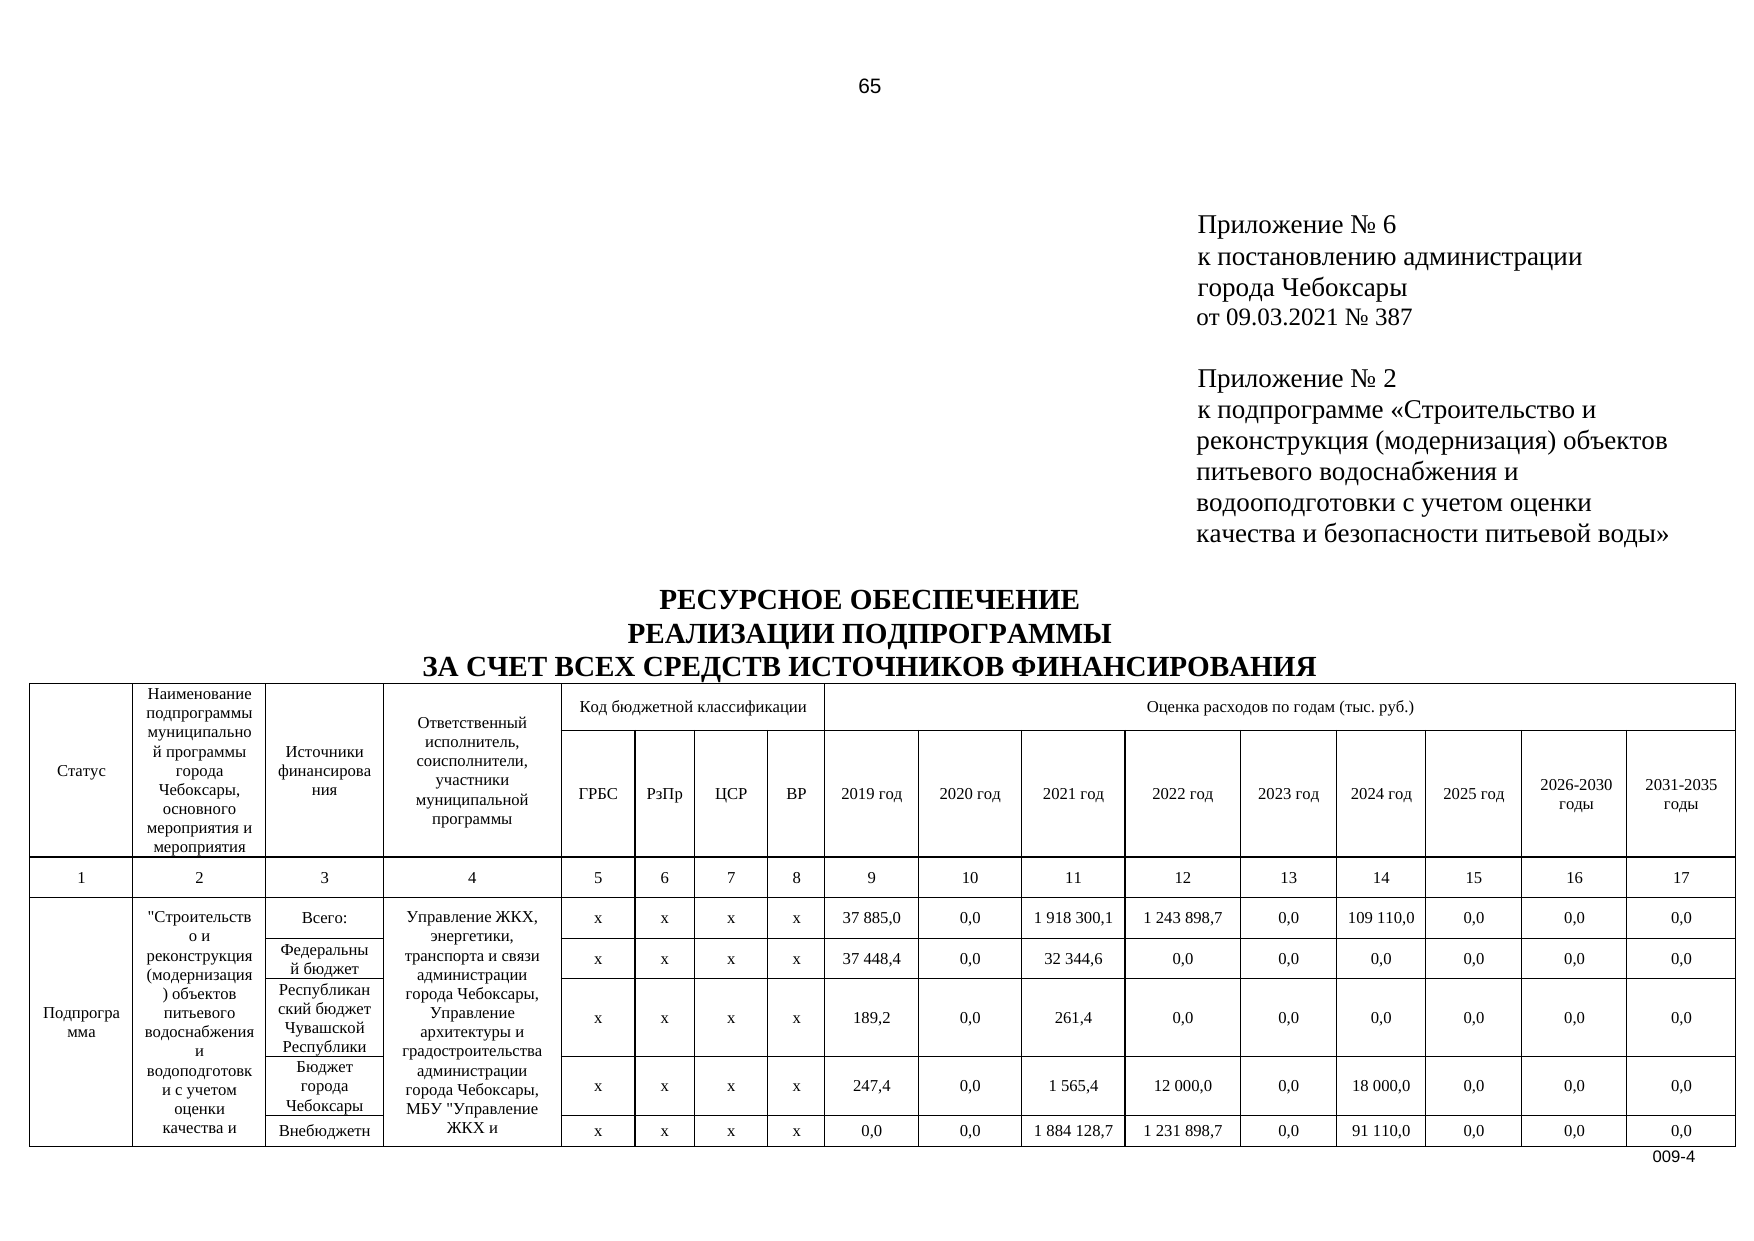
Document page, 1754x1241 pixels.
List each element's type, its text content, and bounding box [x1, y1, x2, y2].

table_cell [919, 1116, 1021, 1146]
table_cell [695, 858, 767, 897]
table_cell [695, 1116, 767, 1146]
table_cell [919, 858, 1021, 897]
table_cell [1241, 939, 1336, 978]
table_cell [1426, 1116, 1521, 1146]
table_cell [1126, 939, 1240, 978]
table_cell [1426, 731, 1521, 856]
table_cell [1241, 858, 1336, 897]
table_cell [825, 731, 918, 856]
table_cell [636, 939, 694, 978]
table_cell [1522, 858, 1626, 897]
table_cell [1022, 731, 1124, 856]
text РЕСУРСНОЕ ОБЕСПЕЧЕНИЕ [44, 582, 1695, 616]
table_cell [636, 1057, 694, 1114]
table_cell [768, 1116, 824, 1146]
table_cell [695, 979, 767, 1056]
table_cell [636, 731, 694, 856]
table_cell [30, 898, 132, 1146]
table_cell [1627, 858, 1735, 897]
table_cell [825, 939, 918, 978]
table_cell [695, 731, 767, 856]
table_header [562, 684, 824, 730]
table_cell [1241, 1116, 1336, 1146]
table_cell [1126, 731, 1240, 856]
text к подпрограмме «Строительство и реконструкция (модернизация) объектов питьевого водоснабжения и водооподготовки с учетом оценки качества и безопасности питьевой воды» [1196, 393, 1695, 549]
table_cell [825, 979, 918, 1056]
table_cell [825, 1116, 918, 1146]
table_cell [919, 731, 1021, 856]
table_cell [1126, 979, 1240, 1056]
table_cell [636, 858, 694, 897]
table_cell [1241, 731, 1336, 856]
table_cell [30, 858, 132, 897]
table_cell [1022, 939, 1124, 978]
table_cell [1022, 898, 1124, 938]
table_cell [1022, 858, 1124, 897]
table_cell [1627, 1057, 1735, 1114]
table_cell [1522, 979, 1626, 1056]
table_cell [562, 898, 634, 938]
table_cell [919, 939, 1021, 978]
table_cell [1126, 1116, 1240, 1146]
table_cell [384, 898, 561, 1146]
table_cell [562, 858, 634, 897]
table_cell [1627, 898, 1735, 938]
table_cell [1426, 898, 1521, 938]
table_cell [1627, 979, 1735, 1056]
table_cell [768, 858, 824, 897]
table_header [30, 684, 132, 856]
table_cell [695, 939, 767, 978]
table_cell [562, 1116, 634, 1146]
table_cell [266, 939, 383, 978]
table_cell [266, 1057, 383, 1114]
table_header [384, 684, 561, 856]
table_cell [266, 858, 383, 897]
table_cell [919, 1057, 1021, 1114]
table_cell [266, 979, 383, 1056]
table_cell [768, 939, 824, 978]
text от 09.03.2021 № 387 [1122, 302, 1624, 331]
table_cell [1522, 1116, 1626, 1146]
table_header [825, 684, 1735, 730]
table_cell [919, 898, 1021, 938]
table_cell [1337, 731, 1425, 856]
text ЗА СЧЕТ ВСЕХ СРЕДСТВ ИСТОЧНИКОВ ФИНАНСИРОВАНИЯ [44, 649, 1695, 683]
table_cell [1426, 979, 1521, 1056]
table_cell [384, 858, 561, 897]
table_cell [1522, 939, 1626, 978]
text города Чебоксары [1196, 271, 1695, 302]
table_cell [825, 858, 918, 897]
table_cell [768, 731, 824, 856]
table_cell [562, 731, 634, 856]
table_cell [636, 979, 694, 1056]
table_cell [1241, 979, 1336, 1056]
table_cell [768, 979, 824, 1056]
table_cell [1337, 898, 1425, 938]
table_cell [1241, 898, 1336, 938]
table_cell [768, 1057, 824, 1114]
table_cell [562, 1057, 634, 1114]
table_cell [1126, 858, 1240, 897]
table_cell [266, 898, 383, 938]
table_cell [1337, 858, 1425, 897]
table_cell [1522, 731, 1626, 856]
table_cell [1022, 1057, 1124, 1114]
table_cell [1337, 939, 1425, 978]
text Приложение № 2 [1196, 362, 1695, 393]
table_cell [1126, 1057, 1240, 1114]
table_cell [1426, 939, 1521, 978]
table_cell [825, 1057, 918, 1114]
text Приложение № 6 [1196, 208, 1695, 239]
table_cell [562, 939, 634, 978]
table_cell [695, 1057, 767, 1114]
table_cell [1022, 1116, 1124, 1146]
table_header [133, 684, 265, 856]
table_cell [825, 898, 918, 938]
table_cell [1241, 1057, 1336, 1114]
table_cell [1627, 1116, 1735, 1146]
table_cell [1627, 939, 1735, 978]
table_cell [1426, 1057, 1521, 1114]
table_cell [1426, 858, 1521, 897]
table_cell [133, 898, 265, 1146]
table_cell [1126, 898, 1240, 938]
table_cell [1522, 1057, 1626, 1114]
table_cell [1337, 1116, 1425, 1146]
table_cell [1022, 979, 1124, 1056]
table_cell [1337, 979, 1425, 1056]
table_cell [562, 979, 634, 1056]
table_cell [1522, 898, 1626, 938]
text РЕАЛИЗАЦИИ ПОДПРОГРАММЫ [44, 616, 1695, 649]
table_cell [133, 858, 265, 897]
text к постановлению администрации [1196, 239, 1695, 271]
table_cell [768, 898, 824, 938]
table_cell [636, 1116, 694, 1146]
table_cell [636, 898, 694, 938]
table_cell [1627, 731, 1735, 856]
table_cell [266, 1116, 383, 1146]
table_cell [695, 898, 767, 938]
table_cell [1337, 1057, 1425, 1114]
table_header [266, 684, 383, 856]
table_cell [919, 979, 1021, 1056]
